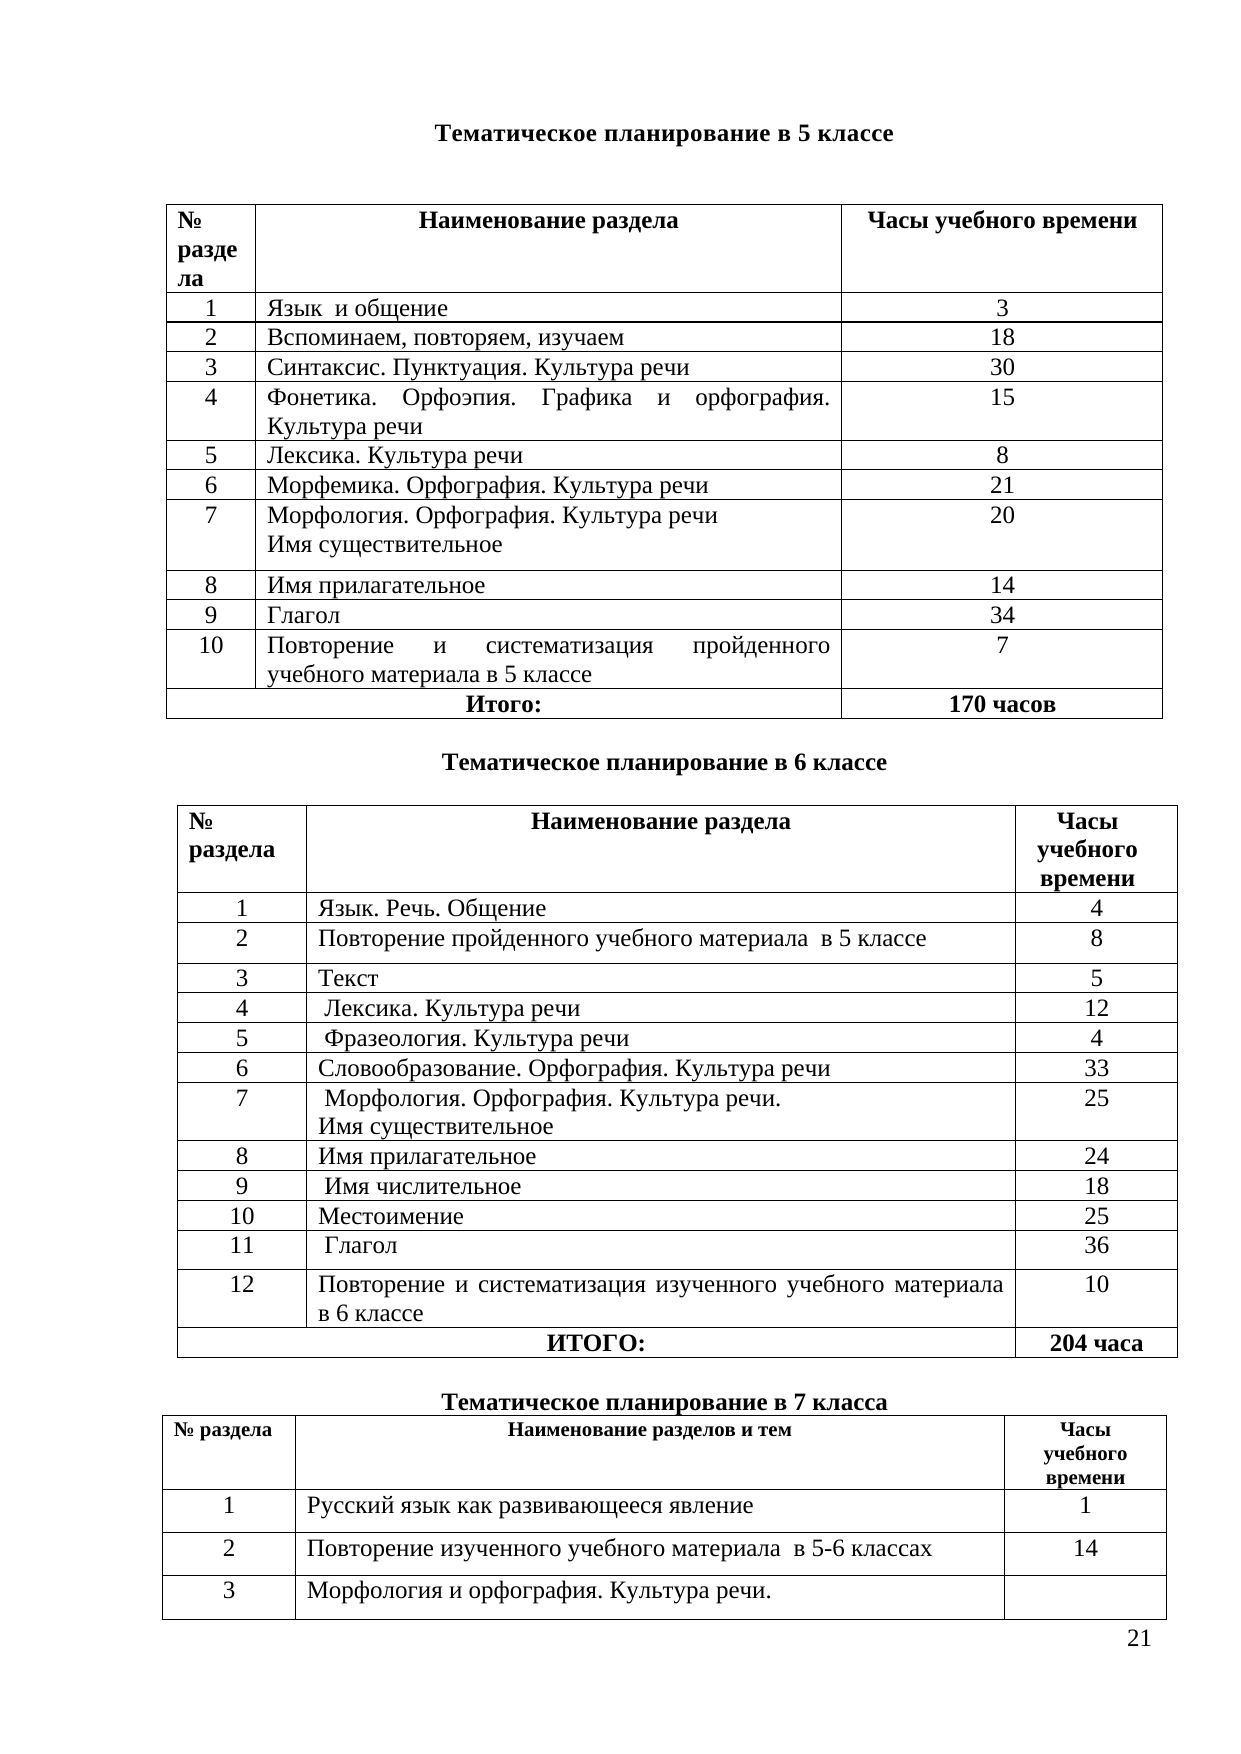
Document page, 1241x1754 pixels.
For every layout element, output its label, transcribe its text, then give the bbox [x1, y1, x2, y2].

table_cell Русский язык как развивающееся явление [296, 1490, 1004, 1532]
table_cell 1 [1005, 1490, 1166, 1532]
table_cell Морфология. Орфография. Культура речи Имя существительное [256, 500, 841, 569]
table_cell 8 [1016, 923, 1177, 962]
table_cell 8 [167, 571, 255, 599]
table_cell Морфемика. Орфография. Культура речи [256, 470, 841, 499]
table_cell ИТОГО: [178, 1328, 1015, 1357]
table_header № раздела [163, 1416, 295, 1489]
table_cell Вспоминаем, повторяем, изучаем [256, 323, 841, 351]
table_cell 9 [167, 600, 255, 629]
table_cell 34 [842, 600, 1162, 629]
table_cell 3 [167, 352, 255, 381]
table_cell 10 [178, 1201, 306, 1229]
table_cell Фонетика. Орфоэпия. Графика и орфография. Культура речи [256, 382, 841, 439]
table_cell Фразеология. Культура речи [307, 1023, 1015, 1052]
table_cell 10 [1016, 1270, 1177, 1327]
table_cell Повторение и систематизация пройденного учебного материала в 5 классе [256, 630, 841, 688]
table_cell 3 [178, 964, 306, 992]
table_header Часы учебного времени [842, 205, 1162, 292]
table_cell 3 [163, 1576, 295, 1618]
table_cell 14 [1005, 1533, 1166, 1574]
table_cell 24 [1016, 1141, 1177, 1170]
table_cell 10 [167, 630, 255, 688]
table_cell 8 [842, 441, 1162, 469]
table_cell 1 [163, 1490, 295, 1532]
table_header № раздела [178, 806, 306, 892]
text Тематическое планирование в 7 класса [177, 1387, 1152, 1415]
table_cell Словообразование. Орфография. Культура речи [307, 1053, 1015, 1082]
table_cell 12 [1016, 993, 1177, 1022]
text Тематическое планирование в 6 классе [177, 747, 1152, 776]
table_cell 25 [1016, 1083, 1177, 1140]
table_cell Повторение пройденного учебного материала в 5 классе [307, 923, 1015, 962]
table_cell 12 [178, 1270, 306, 1327]
table_cell 2 [163, 1533, 295, 1574]
table_cell 7 [167, 500, 255, 569]
table_cell 6 [167, 470, 255, 499]
table_cell 4 [1016, 893, 1177, 922]
table_cell Имя прилагательное [256, 571, 841, 599]
table_cell Местоимение [307, 1201, 1015, 1229]
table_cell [296, 1576, 1004, 1618]
table_cell 5 [167, 441, 255, 469]
table_cell Язык. Речь. Общение [307, 893, 1015, 922]
table_cell 8 [178, 1141, 306, 1170]
table_cell 170 часов [842, 689, 1162, 717]
table_cell 2 [178, 923, 306, 962]
table_header Наименование разделов и тем [296, 1416, 1004, 1489]
table_cell 30 [842, 352, 1162, 381]
table_cell Повторение и систематизация изученного учебного материала в 6 классе [307, 1270, 1015, 1327]
table_cell 18 [842, 323, 1162, 351]
table_cell 25 [1016, 1201, 1177, 1229]
table_cell 4 [178, 993, 306, 1022]
table_header Наименование раздела [256, 205, 841, 292]
table_cell 9 [178, 1171, 306, 1200]
table_cell Повторение изученного учебного материала в 5-6 классах [296, 1533, 1004, 1574]
table_header Часы учебного времени [1016, 806, 1177, 892]
table_cell 21 [842, 470, 1162, 499]
table_cell 4 [167, 382, 255, 439]
table_cell 1 [178, 893, 306, 922]
table_cell Текст [307, 964, 1015, 992]
table_cell 18 [1016, 1171, 1177, 1200]
table_cell Имя прилагательное [307, 1141, 1015, 1170]
table_cell Лексика. Культура речи [256, 441, 841, 469]
table_cell 15 [842, 382, 1162, 439]
table_cell Глагол [256, 600, 841, 629]
table_cell Синтаксис. Пунктуация. Культура речи [256, 352, 841, 381]
table_cell 204 часа [1016, 1328, 1177, 1357]
table_cell Итого: [167, 689, 841, 717]
table_cell 7 [842, 630, 1162, 688]
table_cell 20 [842, 500, 1162, 569]
table_cell 33 [1016, 1053, 1177, 1082]
table_cell Имя числительное [307, 1171, 1015, 1200]
table_cell Язык и общение [256, 293, 841, 321]
table_header Часы учебного времени [1005, 1416, 1166, 1489]
table_header № раздела [167, 205, 255, 292]
table_cell 31 [1005, 1576, 1166, 1618]
table_cell 36 [1016, 1231, 1177, 1268]
table_cell Морфология. Орфография. Культура речи. Имя существительное [307, 1083, 1015, 1140]
table_cell 11 [178, 1231, 306, 1268]
table_cell 5 [178, 1023, 306, 1052]
table_cell Глагол [307, 1231, 1015, 1268]
table_cell 14 [842, 571, 1162, 599]
table_cell 3 [842, 293, 1162, 321]
table_cell 1 [167, 293, 255, 321]
table_cell 4 [1016, 1023, 1177, 1052]
table_cell Лексика. Культура речи [307, 993, 1015, 1022]
table_cell 2 [167, 323, 255, 351]
table_cell 6 [178, 1053, 306, 1082]
table_header Наименование раздела [307, 806, 1015, 892]
text Тематическое планирование в 5 классе [177, 118, 1152, 147]
table_cell 7 [178, 1083, 306, 1140]
table_cell 5 [1016, 964, 1177, 992]
